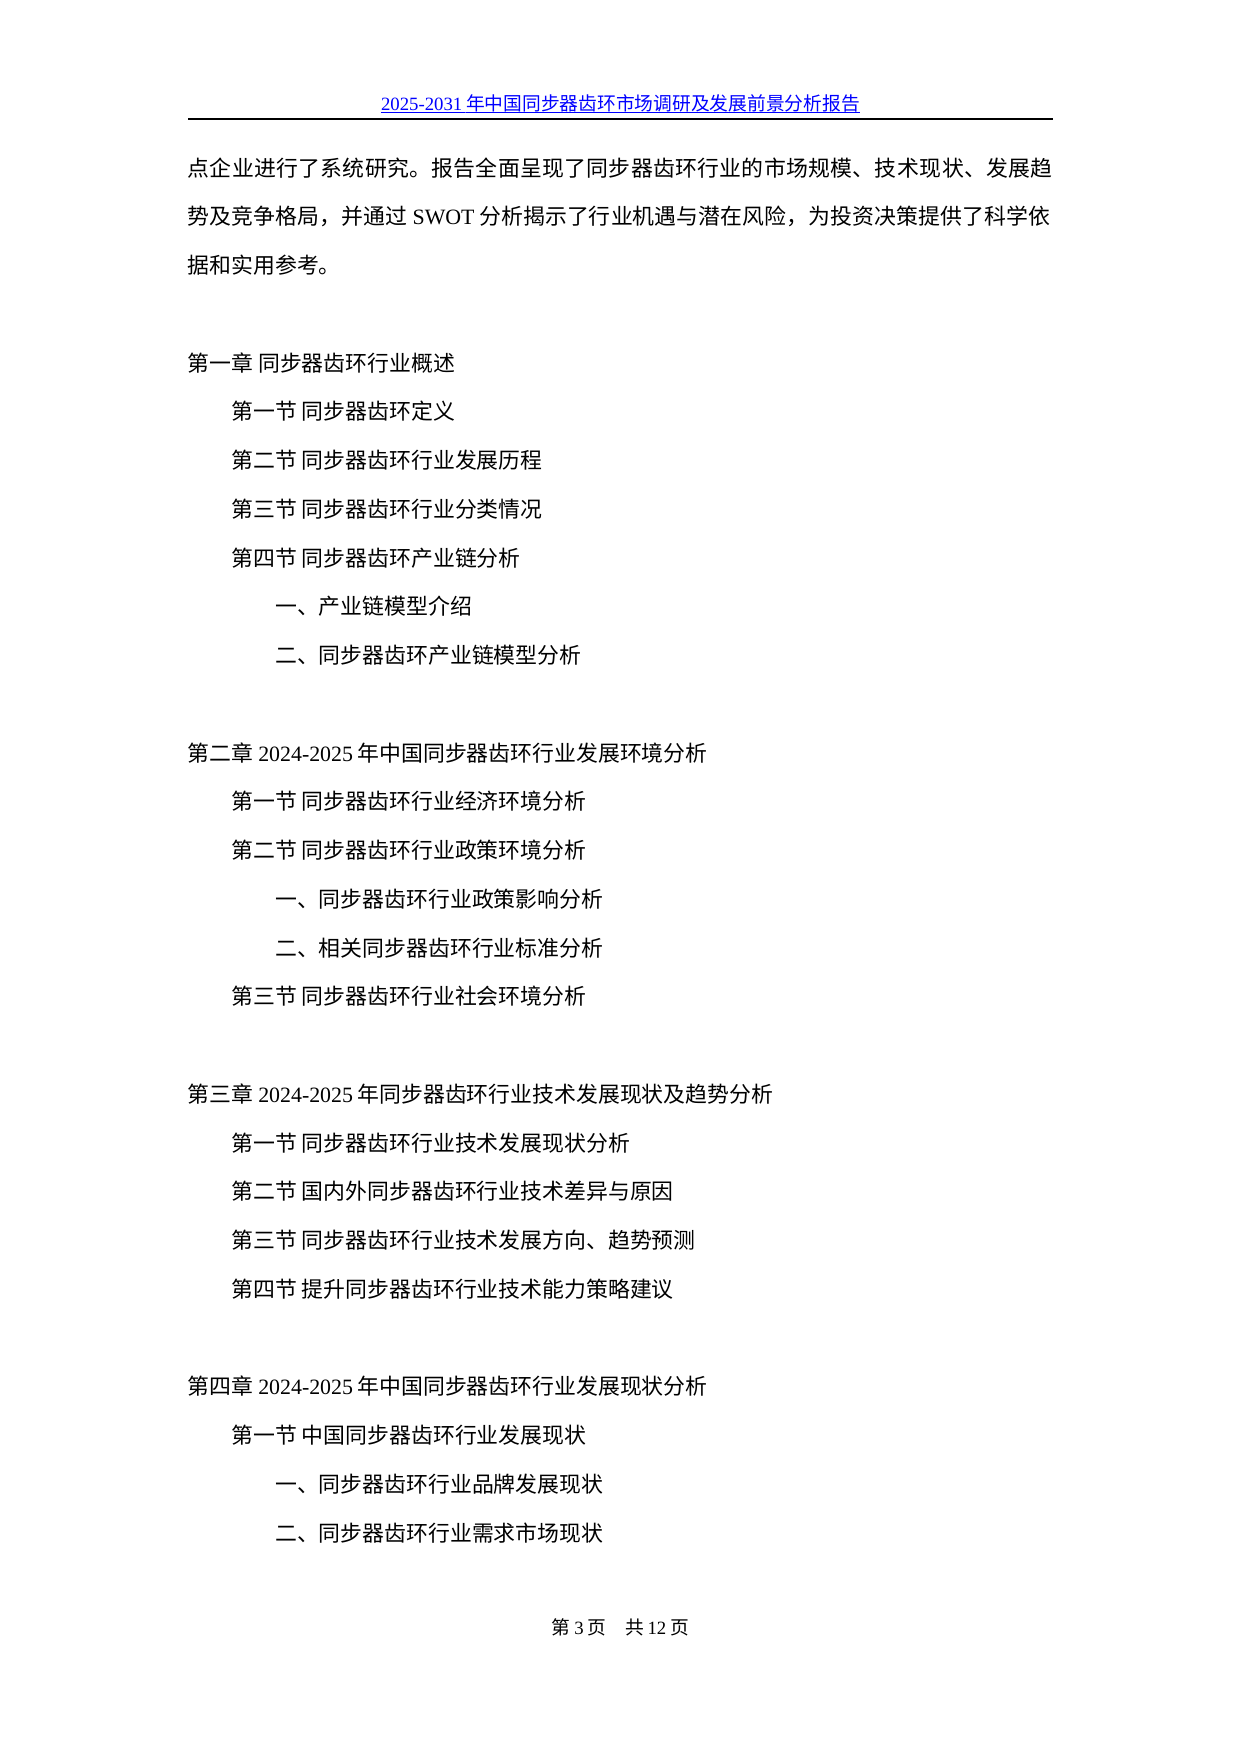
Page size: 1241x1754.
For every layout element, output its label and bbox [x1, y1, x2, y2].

text [187, 150, 1053, 1548]
